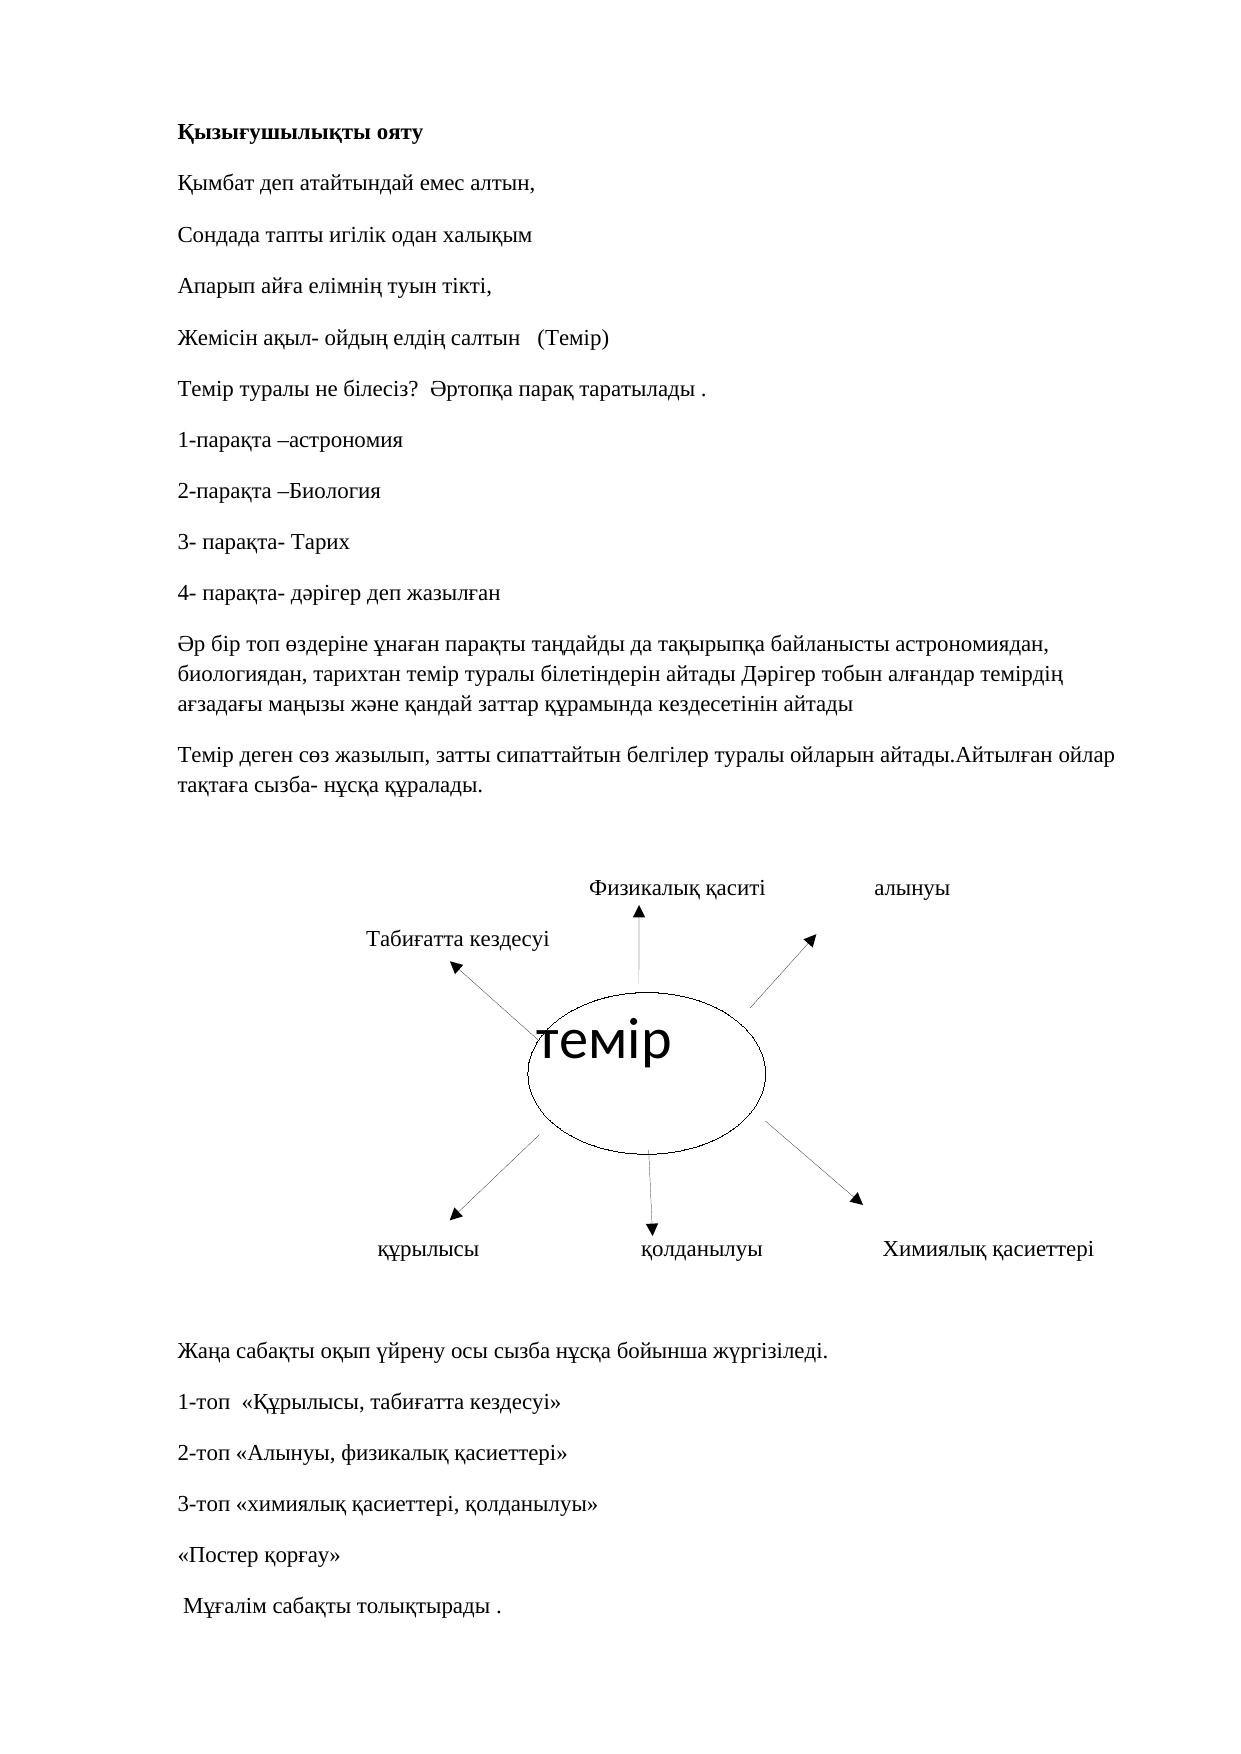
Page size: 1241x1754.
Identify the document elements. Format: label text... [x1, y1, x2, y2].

text Табиғатта кездесуі [640, 924, 1152, 951]
text Қымбат деп атайтындай емес алтын, [177, 169, 1152, 196]
text Сондада тапты игілік одан халықым [177, 220, 1152, 248]
text «Постер қорғау» [177, 1541, 1152, 1567]
text 1-парақта –астрономия [177, 426, 1152, 452]
text 2-парақта –Биология [177, 477, 1152, 503]
text Апарып айға елімнің туын тікті, [177, 272, 1152, 299]
text Табиғатта кездесуі [177, 924, 638, 951]
text Жемісін ақыл- ойдың елдің салтын (Темір) [177, 323, 1152, 350]
text 3-топ «химиялық қасиеттері, қолданылуы» [177, 1490, 1152, 1516]
text 1-топ «Құрылысы, табиғатта кездесуі» [177, 1388, 1152, 1414]
text Физикалық қаситі алынуы [177, 873, 1152, 900]
text Мұғалім сабақты толықтырады . [177, 1592, 1152, 1618]
text құрылысы қолданылуы Химиялық қасиеттері [177, 1235, 1152, 1261]
text Жаңа сабақты оқып үйрену осы сызба нұсқа бойынша жүргізіледі. [177, 1337, 1152, 1363]
text Темір деген сөз жазылып, затты сипаттайтын белгілер туралы ойларын айтады.Айтылған ойлар тақтаға сызба- нұсқа құралады. [177, 741, 1152, 798]
text Темір туралы не білесіз? Әртопқа парақ таратылады . [177, 374, 1152, 401]
text 3- парақта- Тарих [177, 528, 1152, 554]
text Қызығушылықты ояту [177, 118, 1152, 144]
text 2-топ «Алынуы, физикалық қасиеттері» [177, 1439, 1152, 1465]
text Әр бір топ өздеріне ұнаған парақты таңдайды да тақырыпқа байланысты астрономиядан, биологиядан, тарихтан темір туралы білетіндерін айтады Дәрігер тобын алғандар темірдің ағзадағы маңызы және қандай заттар құрамында кездесетінін айтады [177, 630, 1152, 717]
text 4- парақта- дәрігер деп жазылған [177, 579, 1152, 605]
